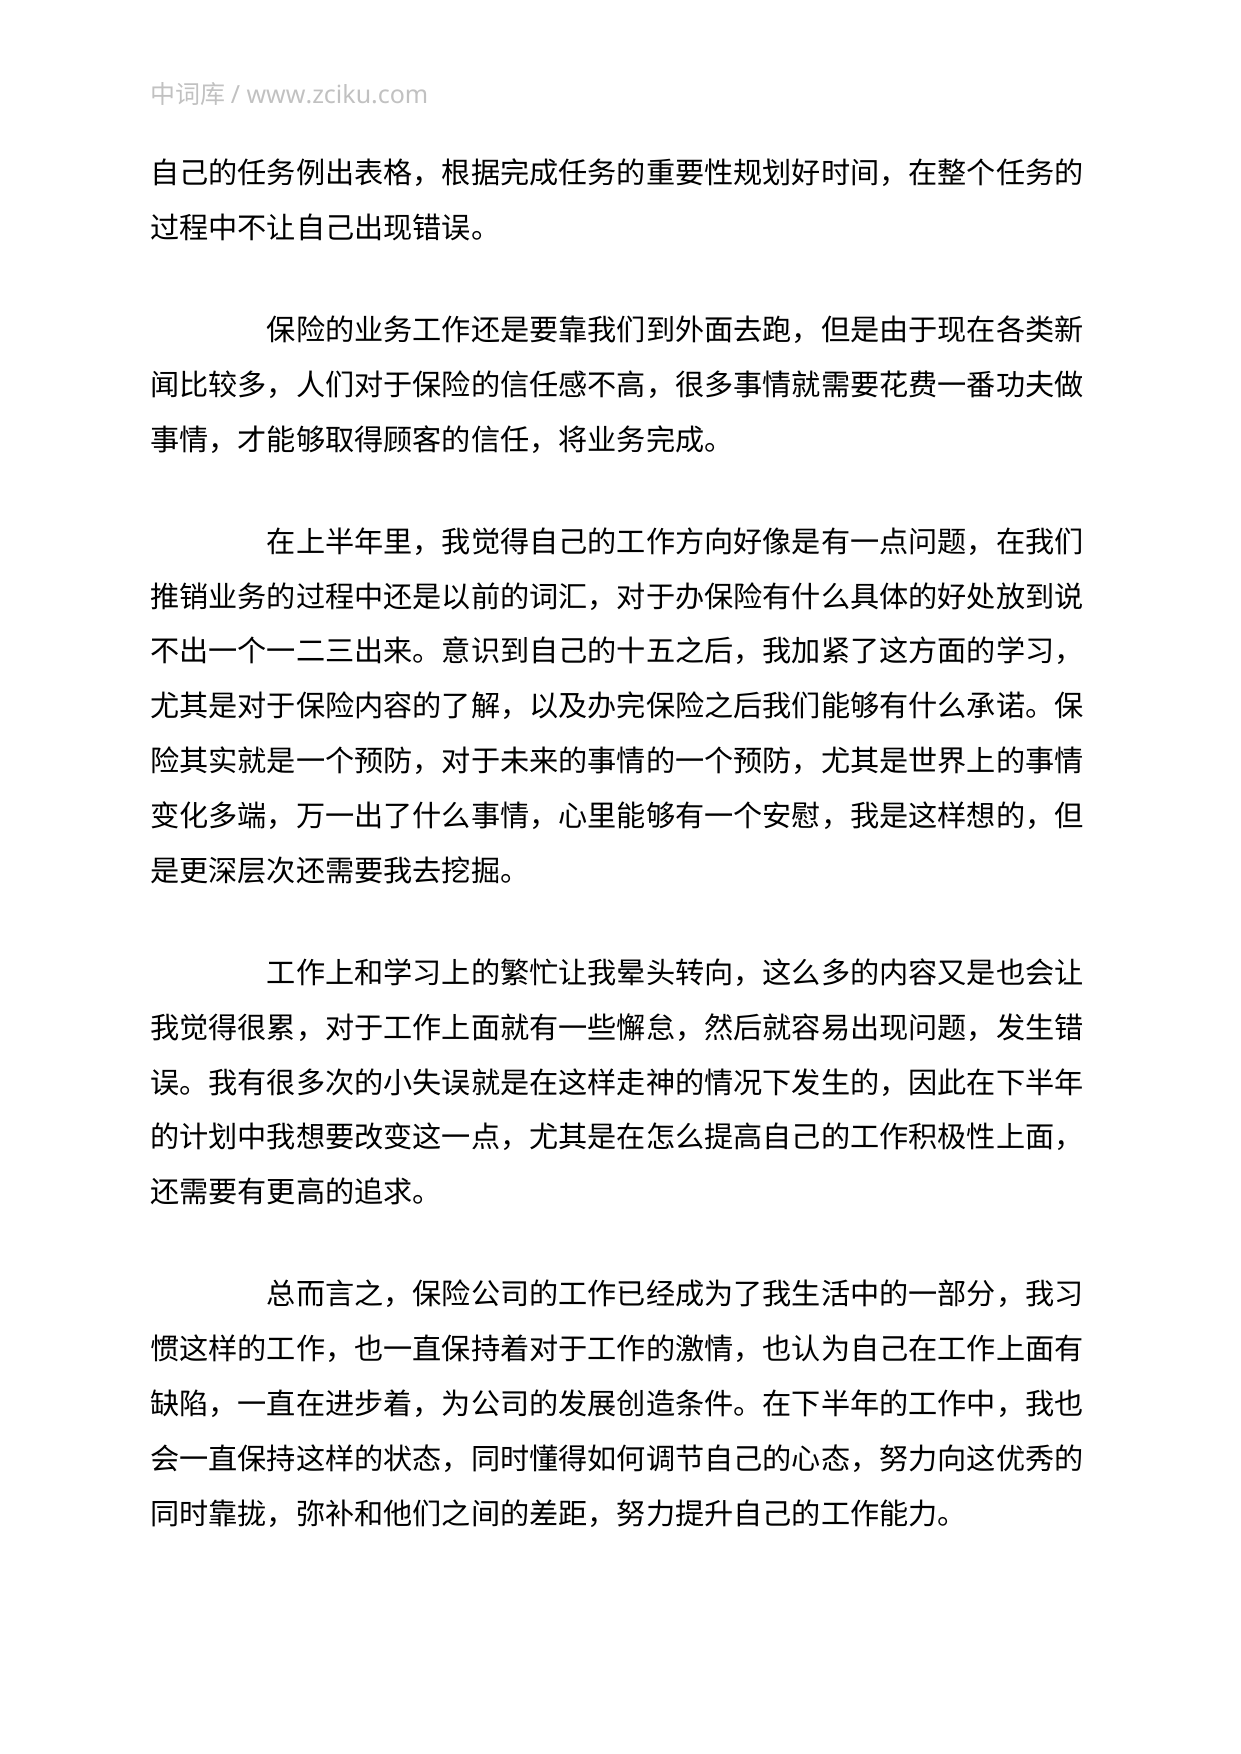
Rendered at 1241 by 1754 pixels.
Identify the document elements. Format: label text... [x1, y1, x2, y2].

text 工作上和学习上的繁忙让我晕头转向，这么多的内容又是也会让我觉得很累，对于工作上面就有一些懈怠，然后就容易出现问题，发生错误。我有很多次的小失误就是在这样走神的情况下发生的，因此在下半年的计划中我想要改变这一点，尤其是在怎么提高自己的工作积极性上面，还需要有更高的追求。 [150, 949, 1090, 1211]
text 保险的业务工作还是要靠我们到外面去跑，但是由于现在各类新闻比较多，人们对于保险的信任感不高，很多事情就需要花费一番功夫做事情，才能够取得顾客的信任，将业务完成。 [150, 307, 1090, 459]
text 在上半年里，我觉得自己的工作方向好像是有一点问题，在我们推销业务的过程中还是以前的词汇，对于办保险有什么具体的好处放到说不出一个一二三出来。意识到自己的十五之后，我加紧了这方面的学习，尤其是对于保险内容的了解，以及办完保险之后我们能够有什么承诺。保险其实就是一个预防，对于未来的事情的一个预防，尤其是世界上的事情变化多端，万一出了什么事情，心里能够有一个安慰，我是这样想的，但是更深层次还需要我去挖掘。 [150, 518, 1090, 890]
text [150, 150, 1090, 247]
text 总而言之，保险公司的工作已经成为了我生活中的一部分，我习惯这样的工作，也一直保持着对于工作的激情，也认为自己在工作上面有缺陷，一直在进步着，为公司的发展创造条件。在下半年的工作中，我也会一直保持这样的状态，同时懂得如何调节自己的心态，努力向这优秀的同时靠拢，弥补和他们之间的差距，努力提升自己的工作能力。 [150, 1271, 1090, 1533]
